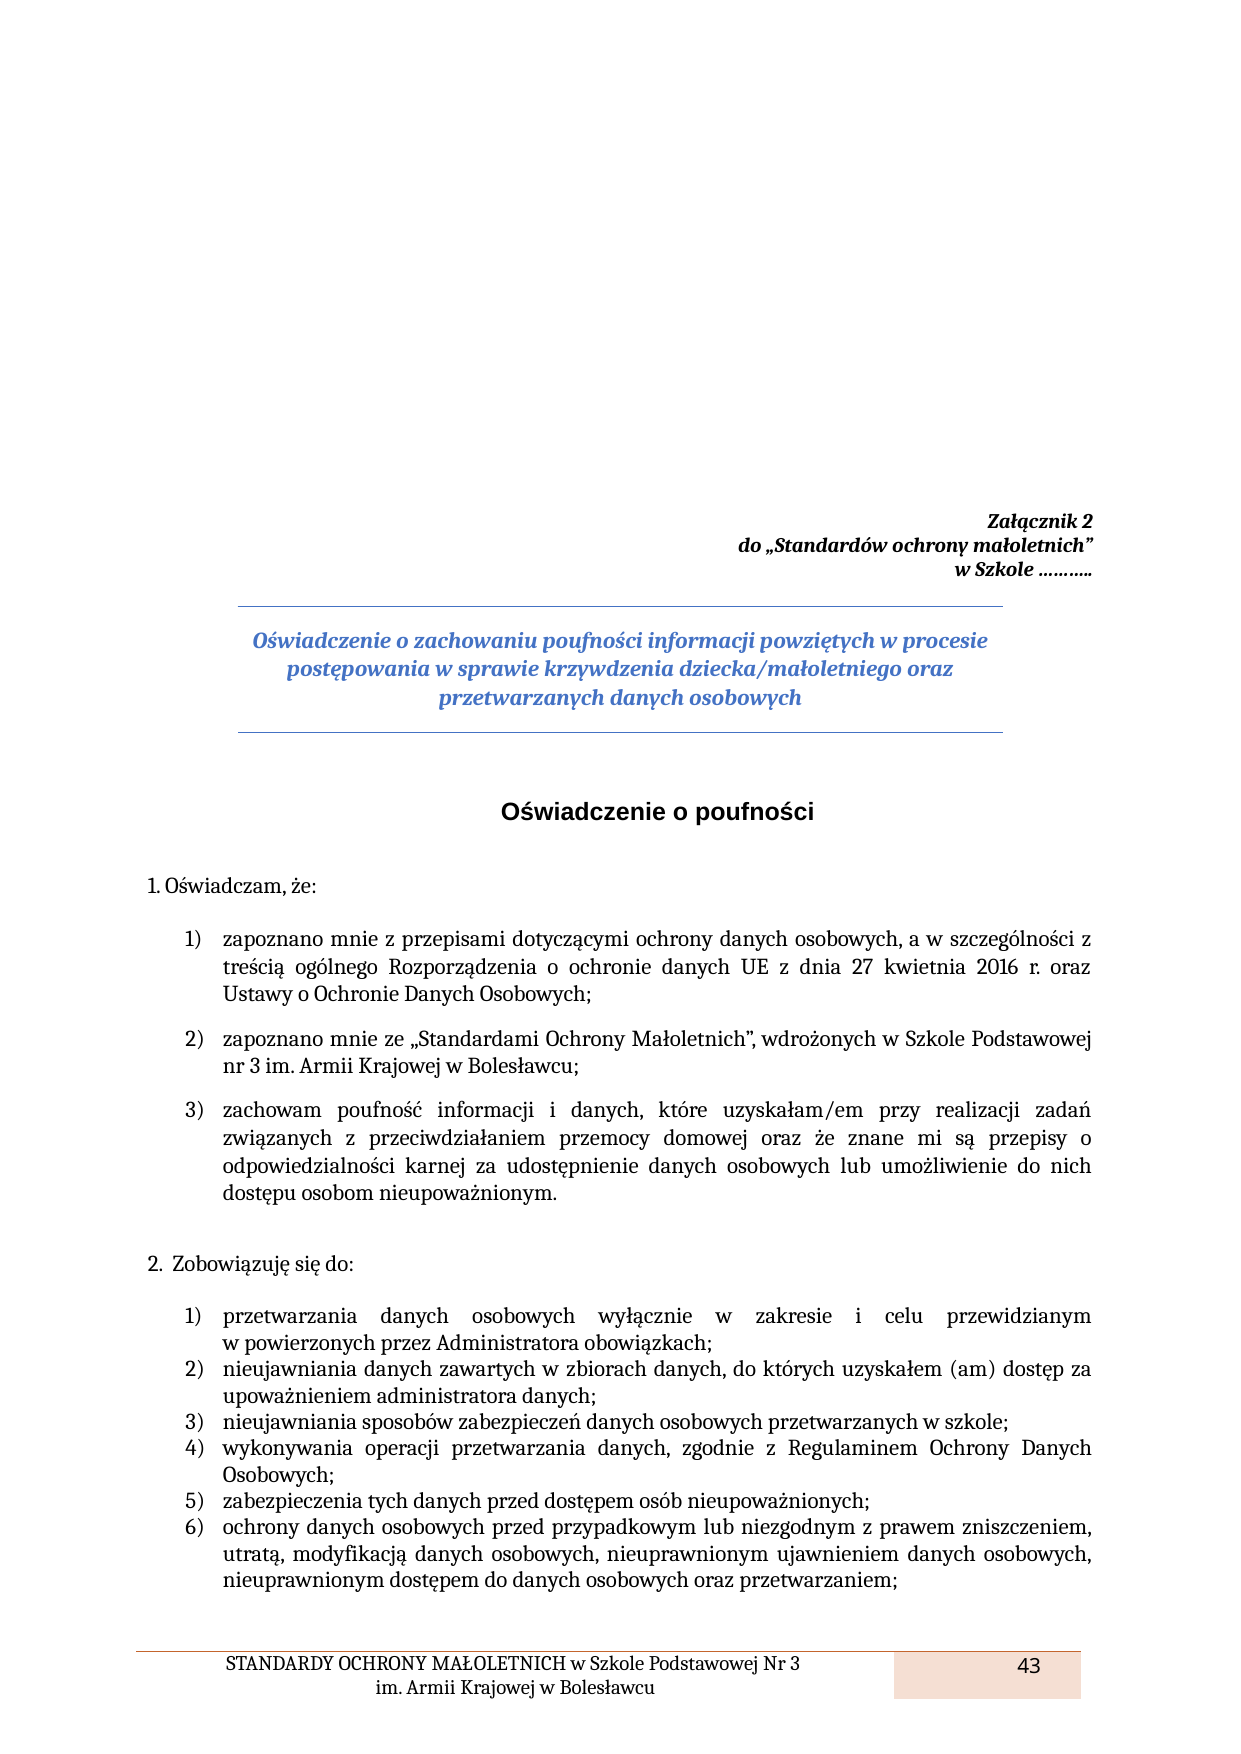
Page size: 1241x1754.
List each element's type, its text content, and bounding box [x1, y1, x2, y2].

list zapoznano mnie ze „Standardami Ochrony Małoletnich”, wdrożonych w Szkole Podstawowej nr 3 im. Armii Krajowej w Bolesławcu; [185, 1025, 1093, 1079]
text do „Standardów ochrony małoletnich” w Szkole ……….. [223, 534, 1093, 582]
list ochrony danych osobowych przed przypadkowym lub niezgodnym z prawem zniszczeniem, utratą, modyfikacją danych osobowych, nieuprawnionym ujawnieniem danych osobowych, nieuprawnionym dostępem do danych osobowych oraz przetwarzaniem; [185, 1514, 1093, 1593]
text 2. Zobowiązuję się do: [148, 1251, 1093, 1277]
list przetwarzania danych osobowych wyłącznie w zakresie i celu przewidzianym w powierzonych przez Administratora obowiązkach; [185, 1303, 1093, 1356]
list zapoznano mnie z przepisami dotyczącymi ochrony danych osobowych, a w szczególności z treścią ogólnego Rozporządzenia o ochronie danych UE z dnia 27 kwietnia 2016 r. oraz Ustawy o Ochronie Danych Osobowych; [185, 926, 1093, 1007]
text Oświadczenie o zachowaniu poufności informacji powziętych w procesie postępowania w sprawie krzywdzenia dziecka/małoletniego oraz przetwarzanych danych osobowych [238, 607, 1003, 732]
list nieujawniania danych zawartych w zbiorach danych, do których uzyskałem (am) dostęp za upoważnieniem administratora danych; [185, 1356, 1093, 1409]
list nieujawniania sposobów zabezpieczeń danych osobowych przetwarzanych w szkole; [185, 1409, 1093, 1435]
list zachowam poufność informacji i danych, które uzyskałam/em przy realizacji zadań związanych z przeciwdziałaniem przemocy domowej oraz że znane mi są przepisy o odpowiedzialności karnej za udostępnienie danych osobowych lub umożliwienie do nich dostępu osobom nieupoważnionym. [185, 1097, 1093, 1206]
text Załącznik 2 [223, 510, 1093, 534]
text Oświadczenie o poufności [223, 796, 1093, 825]
text 1. Oświadczam, że: [148, 873, 1093, 899]
list wykonywania operacji przetwarzania danych, zgodnie z Regulaminem Ochrony Danych Osobowych; [185, 1435, 1093, 1488]
list zabezpieczenia tych danych przed dostępem osób nieupoważnionych; [185, 1488, 1093, 1514]
